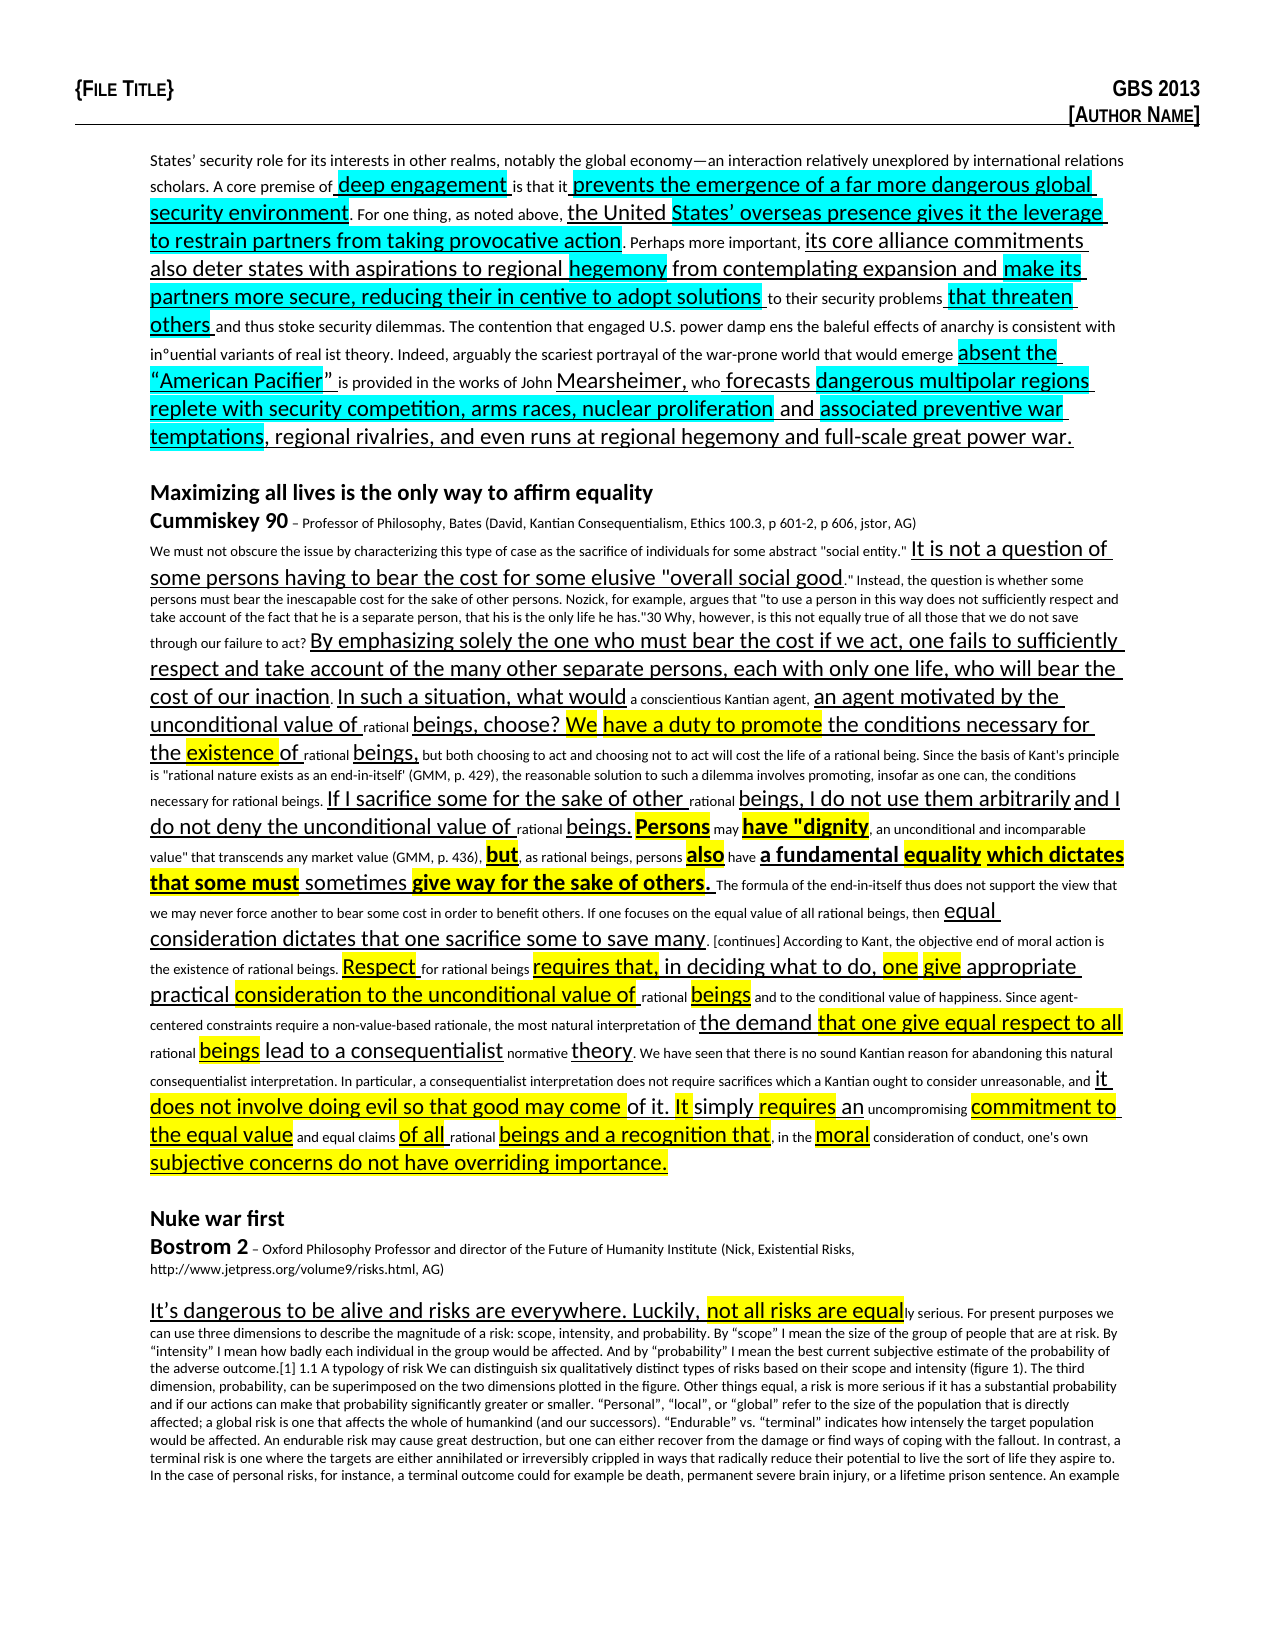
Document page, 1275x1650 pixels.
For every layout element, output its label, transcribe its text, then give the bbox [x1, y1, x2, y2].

text Bostrom 2 – Oxford Philosophy Professor and director of the Future of Humanity Institute (Nick, Existential Risks, http://www.jetpress.org/volume9/risks.html, AG) [150, 1232, 1125, 1278]
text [150, 1296, 1125, 1484]
text Maximizing all lives is the only way to affirm equality [150, 478, 1125, 507]
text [150, 150, 1125, 451]
text Nuke war first [150, 1204, 1125, 1232]
text Cummiskey 90 – Professor of Philosophy, Bates (David, Kantian Consequentialism, Ethics 100.3, p 601-2, p 606, jstor, AG) [150, 507, 1125, 534]
text We must not obscure the issue by characterizing this type of case as the sacrifice of individuals for some abstract "social entity." It is not a question of some persons having to bear the cost for some elusive "overall social good." Instead, the question is whether some persons must bear the inescapable cost for the sake of other persons. Nozick, for example, argues that "to use a person in this way does not sufficiently respect and take account of the fact that he is a separate person, that his is the only life he has."30 Why, however, is this not equally true of all those that we do not save through our failure to act? By emphasizing solely the one who must bear the cost if we act, one fails to sufficiently respect and take account of the many other separate persons, each with only one life, who will bear the cost of our inaction. In such a situation, what would a conscientious Kantian agent, an agent motivated by the unconditional value of rational beings, choose? We have a duty to promote the conditions necessary for the existence of rational beings, but both choosing to act and choosing not to act will cost the life of a rational being. Since the basis of Kant's principle is "rational nature exists as an end-in-itself' (GMM, p. 429), the reasonable solution to such a dilemma involves promoting, insofar as one can, the conditions necessary for rational beings. If I sacrifice some for the sake of other rational beings, I do not use them arbitrarily and I do not deny the unconditional value of rational beings. Persons may have "dignity, an unconditional and incomparable value" that transcends any market value (GMM, p. 436), but, as rational beings, persons also have a fundamental equality which dictates that some must sometimes give way for the sake of others. The formula of the end-in-itself thus does not support the view that we may never force another to bear some cost in order to benefit others. If one focuses on the equal value of all rational beings, then equal consideration dictates that one sacrifice some to save many. [continues] According to Kant, the objective end of moral action is the existence of rational beings. Respect for rational beings requires that, in deciding what to do, one give appropriate practical consideration to the unconditional value of rational beings and to the conditional value of happiness. Since agent-centered constraints require a non-value-based rationale, the most natural interpretation of the demand that one give equal respect to all rational beings lead to a consequentialist normative theory. We have seen that there is no sound Kantian reason for abandoning this natural consequentialist interpretation. In particular, a consequentialist interpretation does not require sacrifices which a Kantian ought to consider unreasonable, and it does not involve doing evil so that good may come of it. It simply requires an uncompromising commitment to the equal value and equal claims of all rational beings and a recognition that, in the moral consideration of conduct, one's own subjective concerns do not have overriding importance. [150, 534, 1125, 1176]
